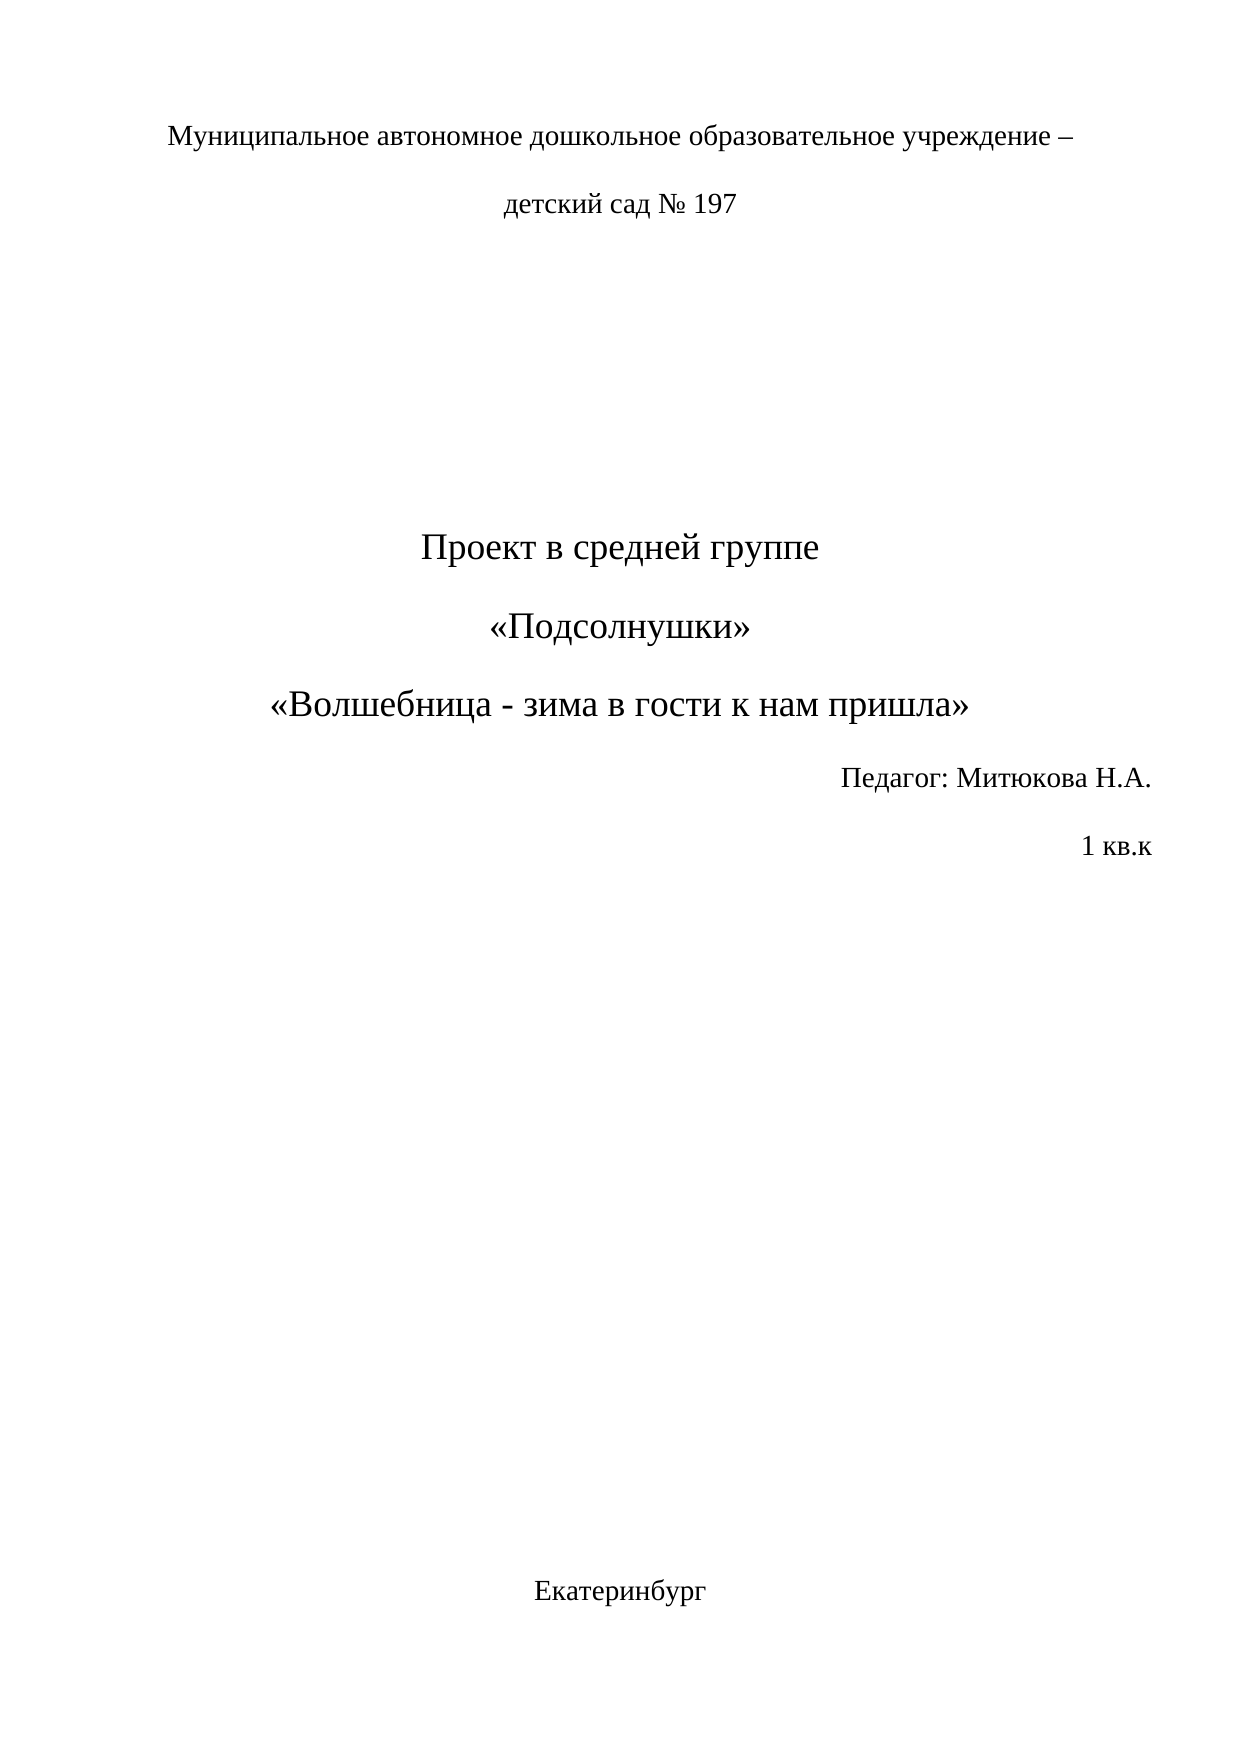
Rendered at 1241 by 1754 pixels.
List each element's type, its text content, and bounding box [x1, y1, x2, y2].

text Муниципальное автономное дошкольное образовательное учреждение – [89, 118, 1152, 152]
text Екатеринбург [89, 1573, 1152, 1607]
text «Волшебница - зима в гости к нам пришла» [89, 682, 1152, 725]
text Проект в средней группе [89, 524, 1152, 567]
text детский сад № 197 [89, 186, 1152, 219]
text Педагог: Митюкова Н.А. [89, 761, 1152, 794]
text 1 кв.к [89, 828, 1152, 862]
text «Подсолнушки» [89, 603, 1152, 646]
